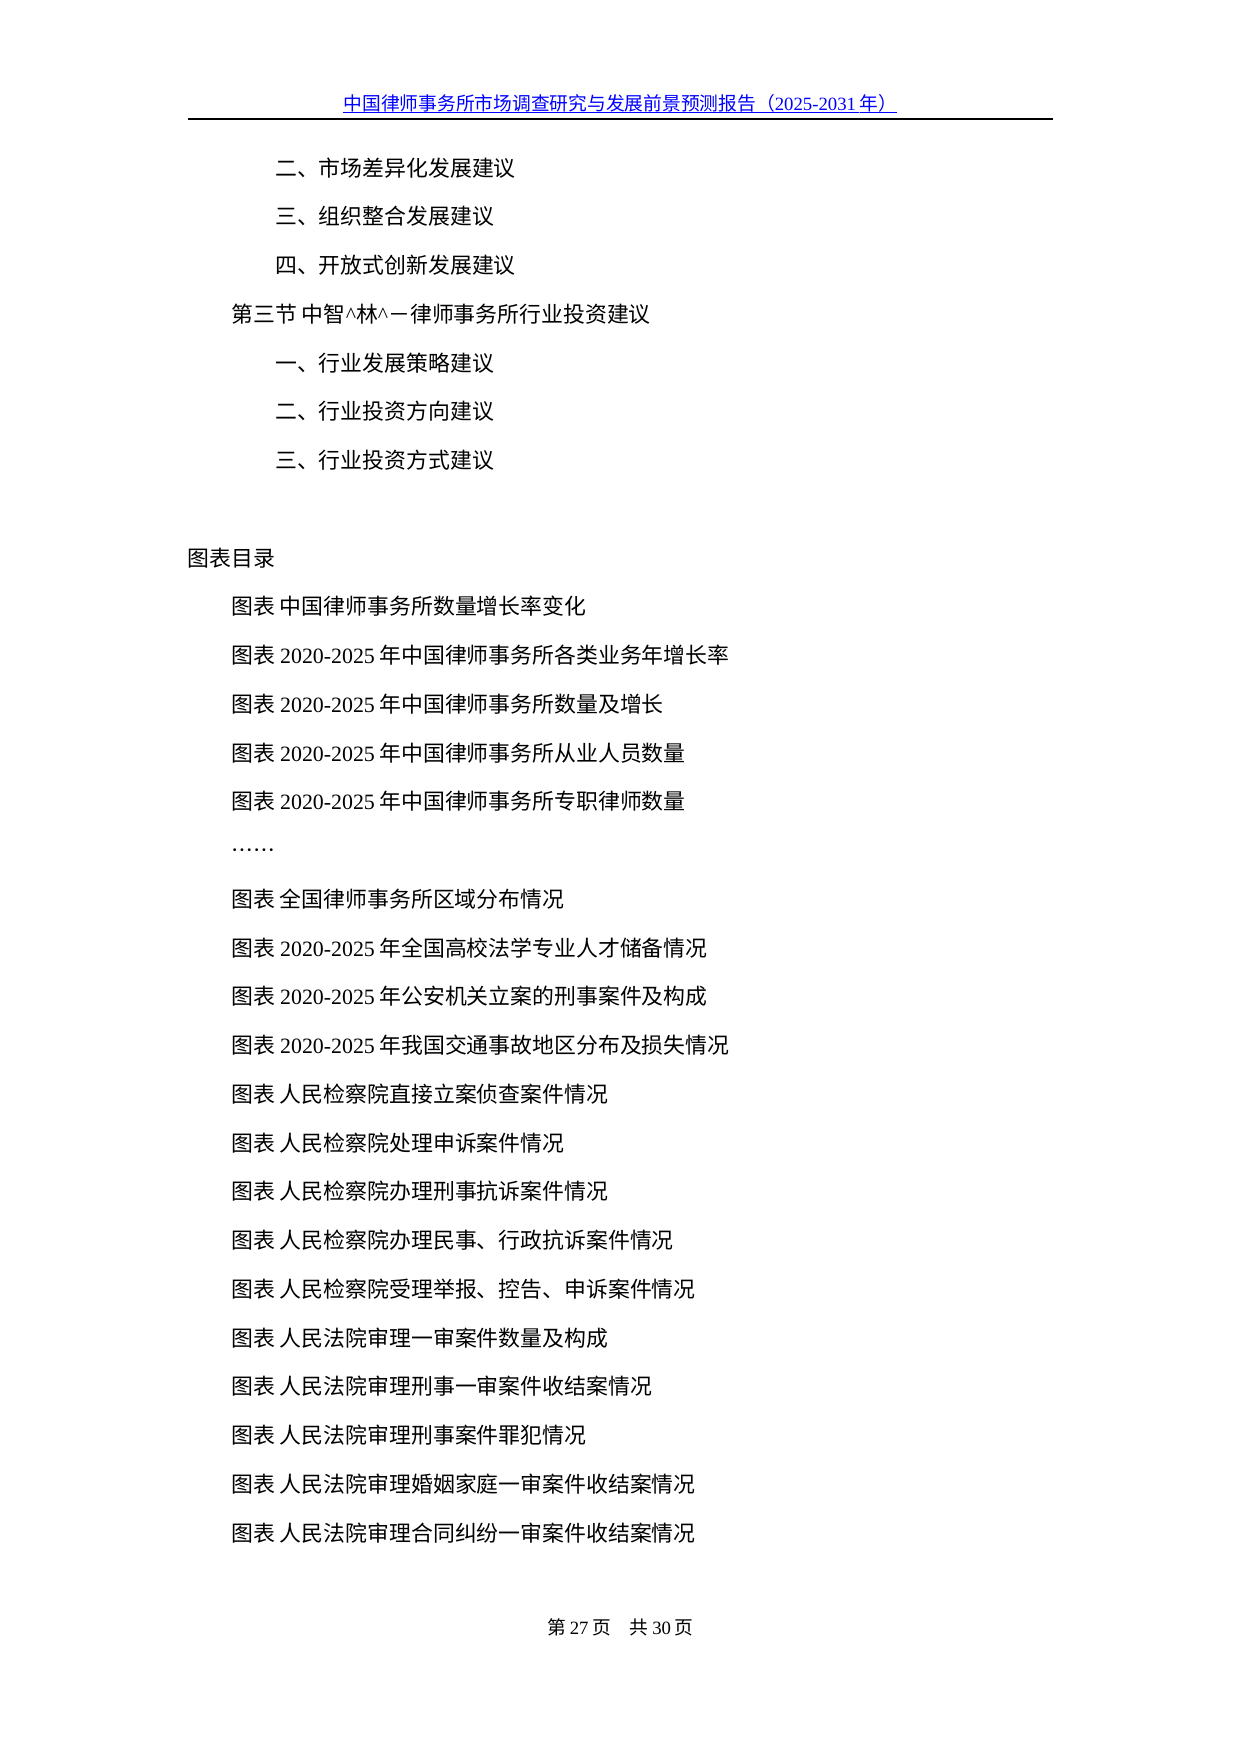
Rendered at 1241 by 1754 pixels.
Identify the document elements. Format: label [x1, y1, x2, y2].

text [187, 150, 1053, 1548]
